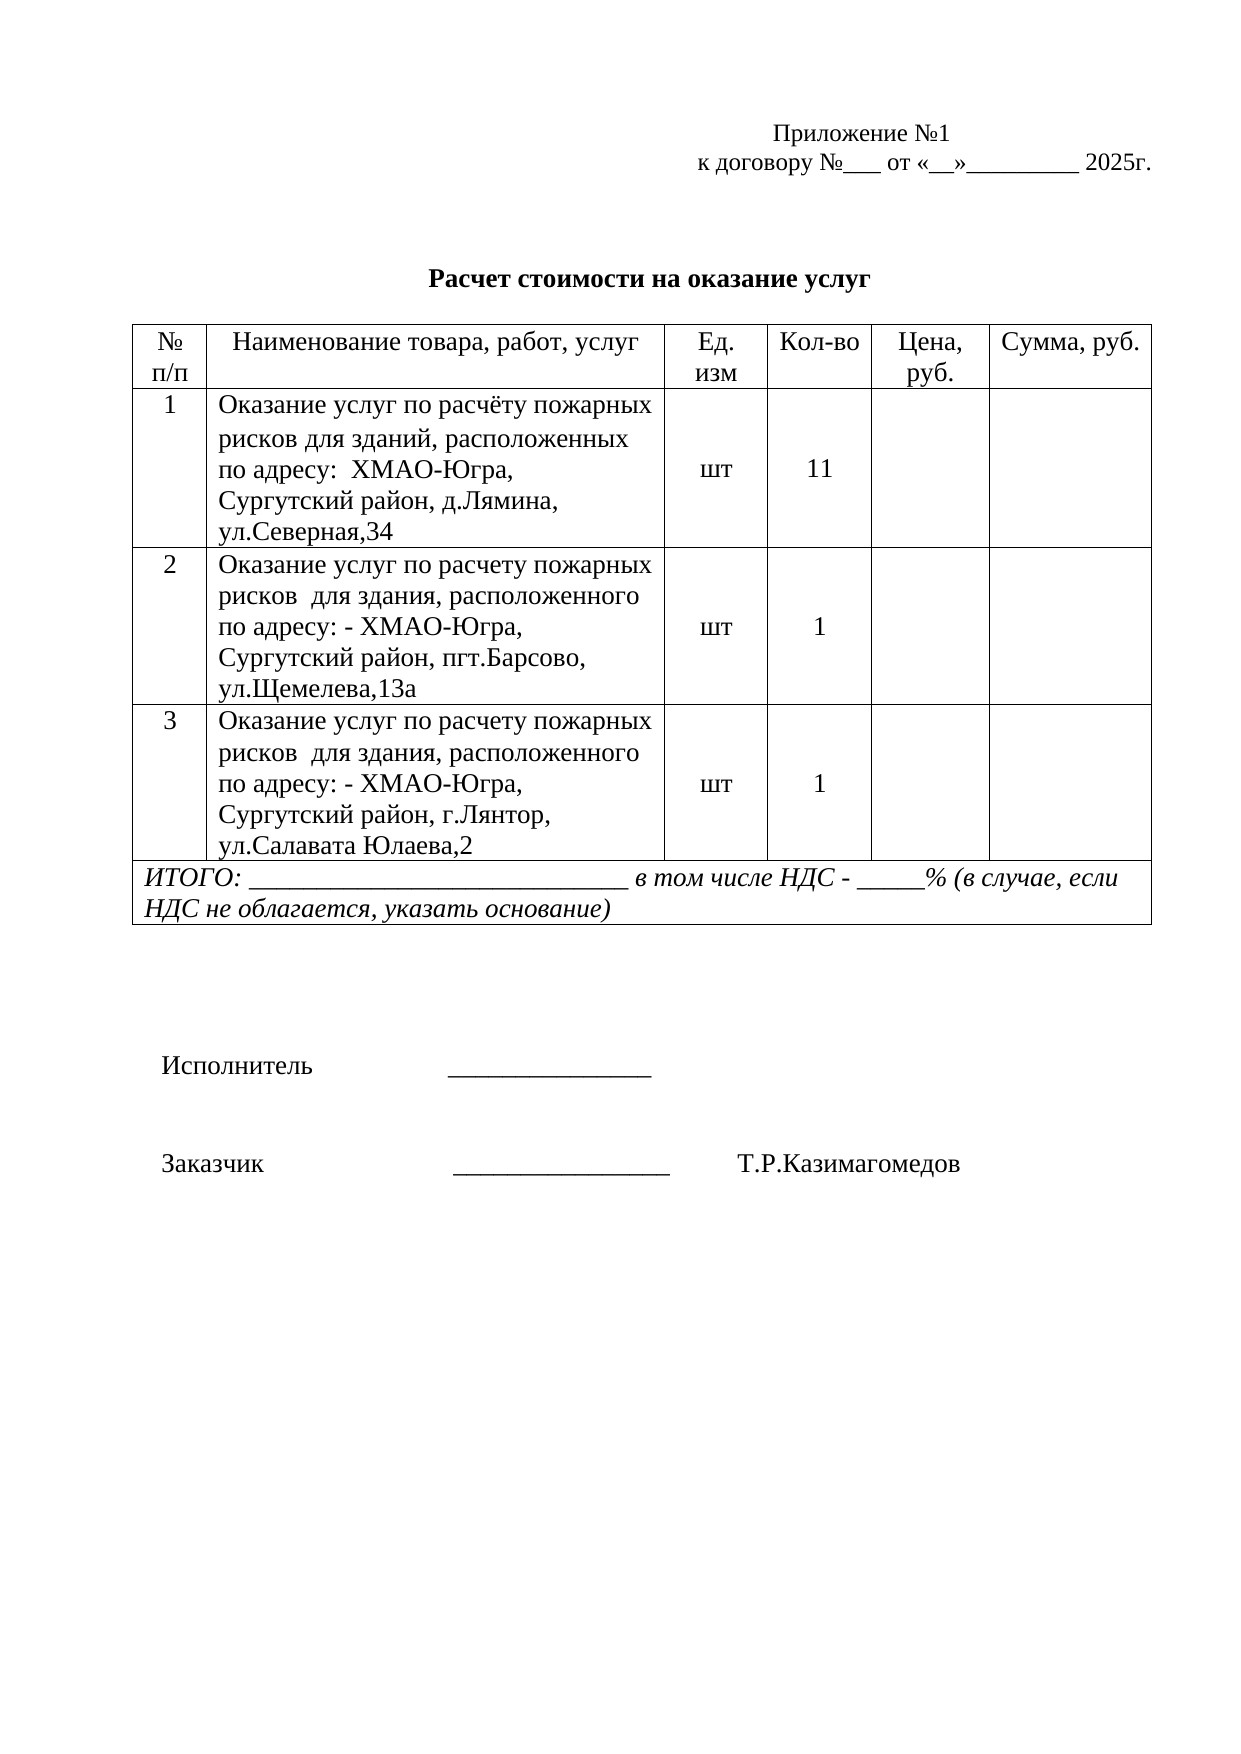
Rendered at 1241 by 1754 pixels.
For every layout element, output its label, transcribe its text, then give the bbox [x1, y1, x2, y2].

table_cell шт [665, 389, 767, 547]
text Исполнитель _______________ [148, 1049, 1152, 1080]
table_header Ед. изм [665, 325, 767, 387]
text Приложение №1 [148, 118, 1152, 147]
table_cell шт [665, 705, 767, 860]
table_cell [872, 705, 989, 860]
table_cell Оказание услуг по расчету пожарных рисков для здания, расположенного по адресу: - ХМАО-Югра, Сургутский район, пгт.Барсово, ул.Щемелева,13а [207, 548, 664, 703]
table_header Цена, руб. [872, 325, 989, 387]
table_cell 1 [768, 705, 871, 860]
text Заказчик ________________ Т.Р.Казимагомедов [148, 1147, 1152, 1178]
table_cell 2 [133, 548, 206, 703]
table_cell шт [665, 548, 767, 703]
table_cell [990, 705, 1151, 860]
table_header Кол-во [768, 325, 871, 387]
text Расчет стоимости на оказание услуг [148, 262, 1152, 293]
table_cell 11 [768, 389, 871, 547]
table_header Сумма, руб. [990, 325, 1151, 387]
table_cell 1 [768, 548, 871, 703]
table_cell [872, 389, 989, 547]
table_cell [990, 548, 1151, 703]
table_header № п/п [133, 325, 206, 387]
table_cell 1 [133, 389, 206, 547]
table_header Наименование товара, работ, услуг [207, 325, 664, 387]
table_cell Оказание услуг по расчету пожарных рисков для здания, расположенного по адресу: - ХМАО-Югра, Сургутский район, г.Лянтор, ул.Салавата Юлаева,2 [207, 705, 664, 860]
table_cell Оказание услуг по расчёту пожарных рисков для зданий, расположенных по адресу: ХМАО-Югра, Сургутский район, д.Лямина, ул.Северная,34 [207, 389, 664, 547]
table_cell 3 [133, 705, 206, 860]
text к договору №___ от «__»_________ 2025г. [148, 147, 1152, 176]
table_cell ИТОГО: ____________________________ в том числе НДС - _____% (в случае, если НДС не облагается, указать основание) [133, 861, 1151, 923]
table_cell [872, 548, 989, 703]
table_cell [990, 389, 1151, 547]
